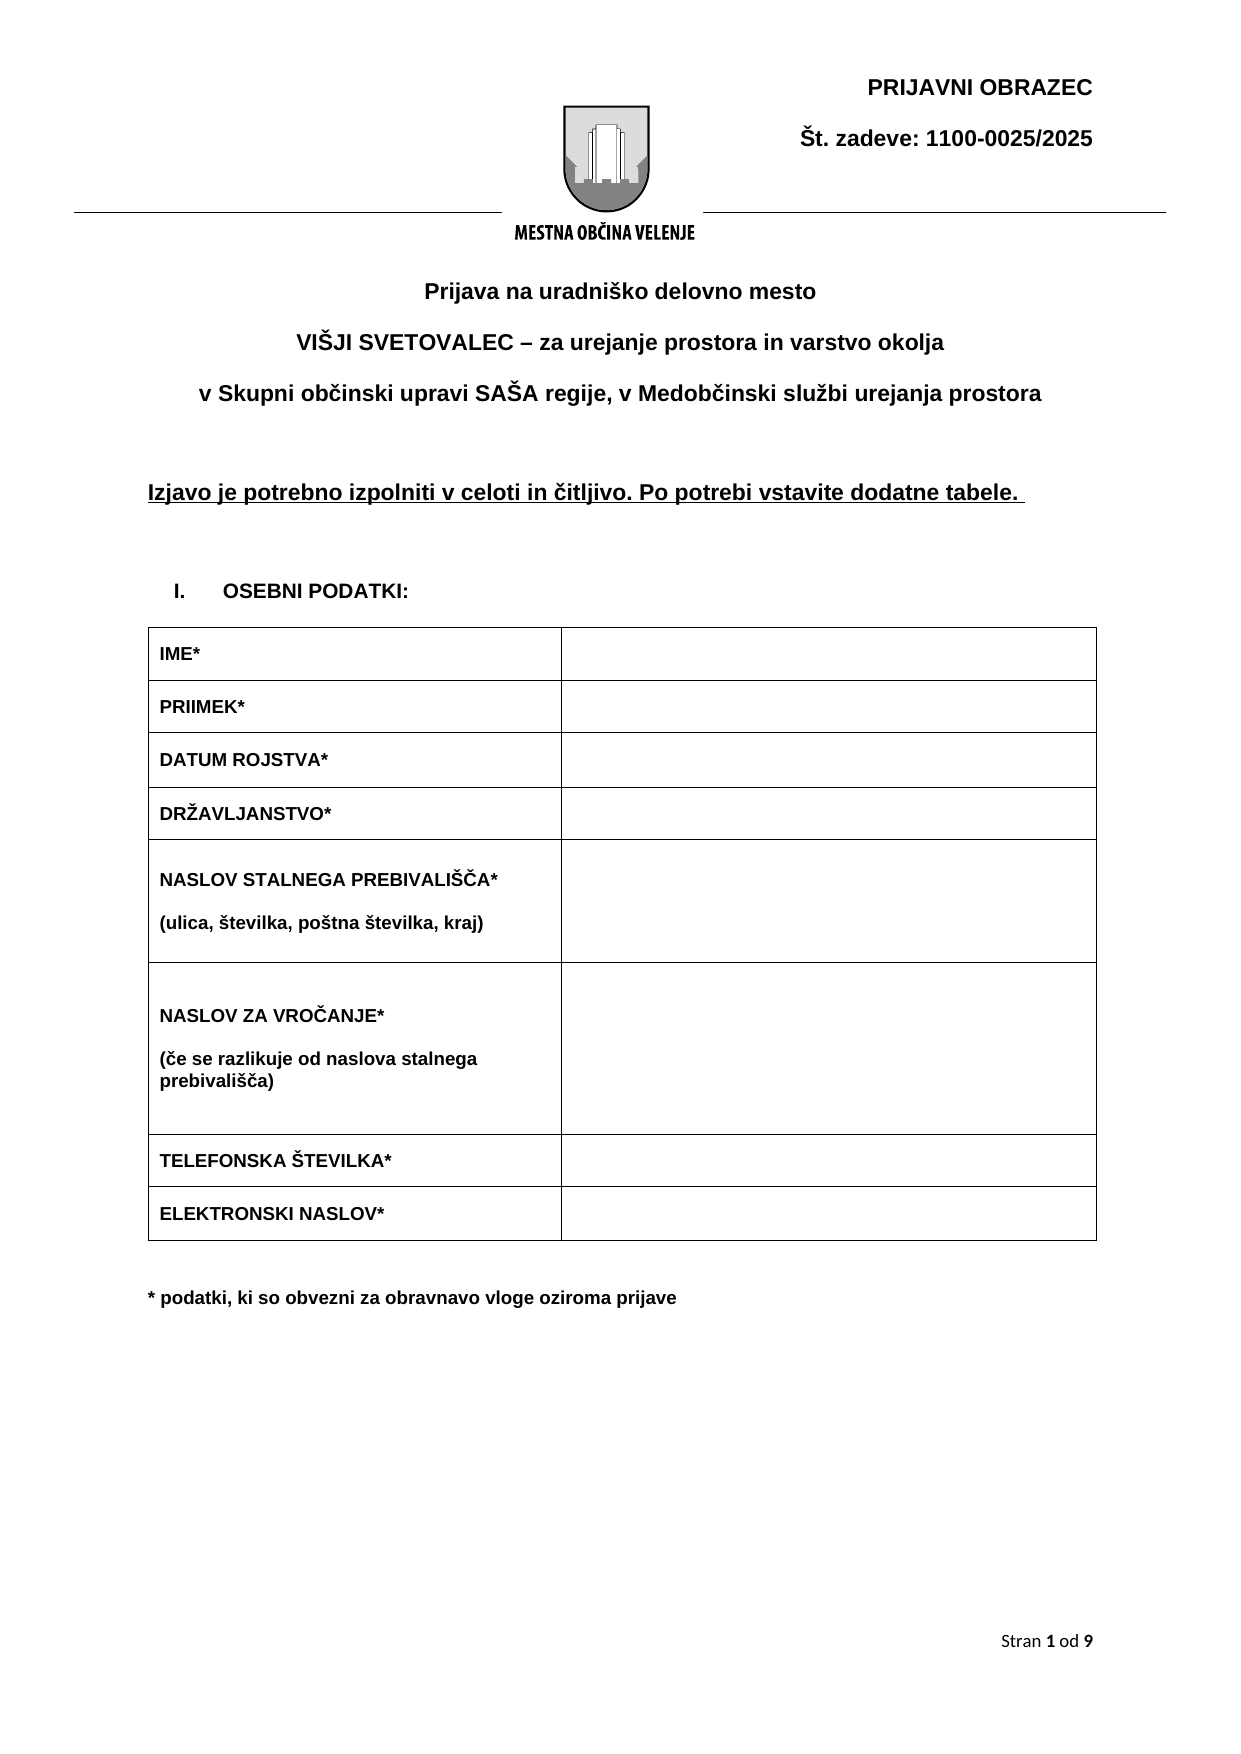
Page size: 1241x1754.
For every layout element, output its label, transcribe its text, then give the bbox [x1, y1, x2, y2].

text Izjavo je potrebno izpolniti v celoti in čitljivo. Po potrebi vstavite dodatne tabele. [148, 479, 1093, 506]
table_header IME* [149, 628, 561, 680]
table_cell [562, 963, 1096, 1133]
list OSEBNI PODATKI: [185, 579, 1093, 603]
text * podatki, ki so obvezni za obravnavo vloge oziroma prijave [148, 1287, 1093, 1308]
table_cell [562, 1135, 1096, 1186]
table_cell PRIIMEK* [149, 681, 561, 732]
table_cell [562, 840, 1096, 962]
table_cell DATUM ROJSTVA* [149, 733, 561, 787]
table_cell DRŽAVLJANSTVO* [149, 788, 561, 839]
table_cell [562, 681, 1096, 732]
table_cell [562, 1187, 1096, 1240]
text Prijava na uradniško delovno mesto [148, 278, 1093, 304]
text VIŠJI SVETOVALEC – za urejanje prostora in varstvo okolja [148, 329, 1093, 355]
text v Skupni občinski upravi SAŠA regije, v Medobčinski službi urejanja prostora [148, 380, 1093, 406]
table_cell [562, 733, 1096, 787]
table_cell NASLOV STALNEGA PREBIVALIŠČA* (ulica, številka, poštna številka, kraj) [149, 840, 561, 962]
table_cell ELEKTRONSKI NASLOV* [149, 1187, 561, 1240]
table_header [562, 628, 1096, 680]
table_cell [562, 788, 1096, 839]
table_cell NASLOV ZA VROČANJE* (če se razlikuje od naslova stalnega prebivališča) [149, 963, 561, 1133]
table_cell TELEFONSKA ŠTEVILKA* [149, 1135, 561, 1186]
